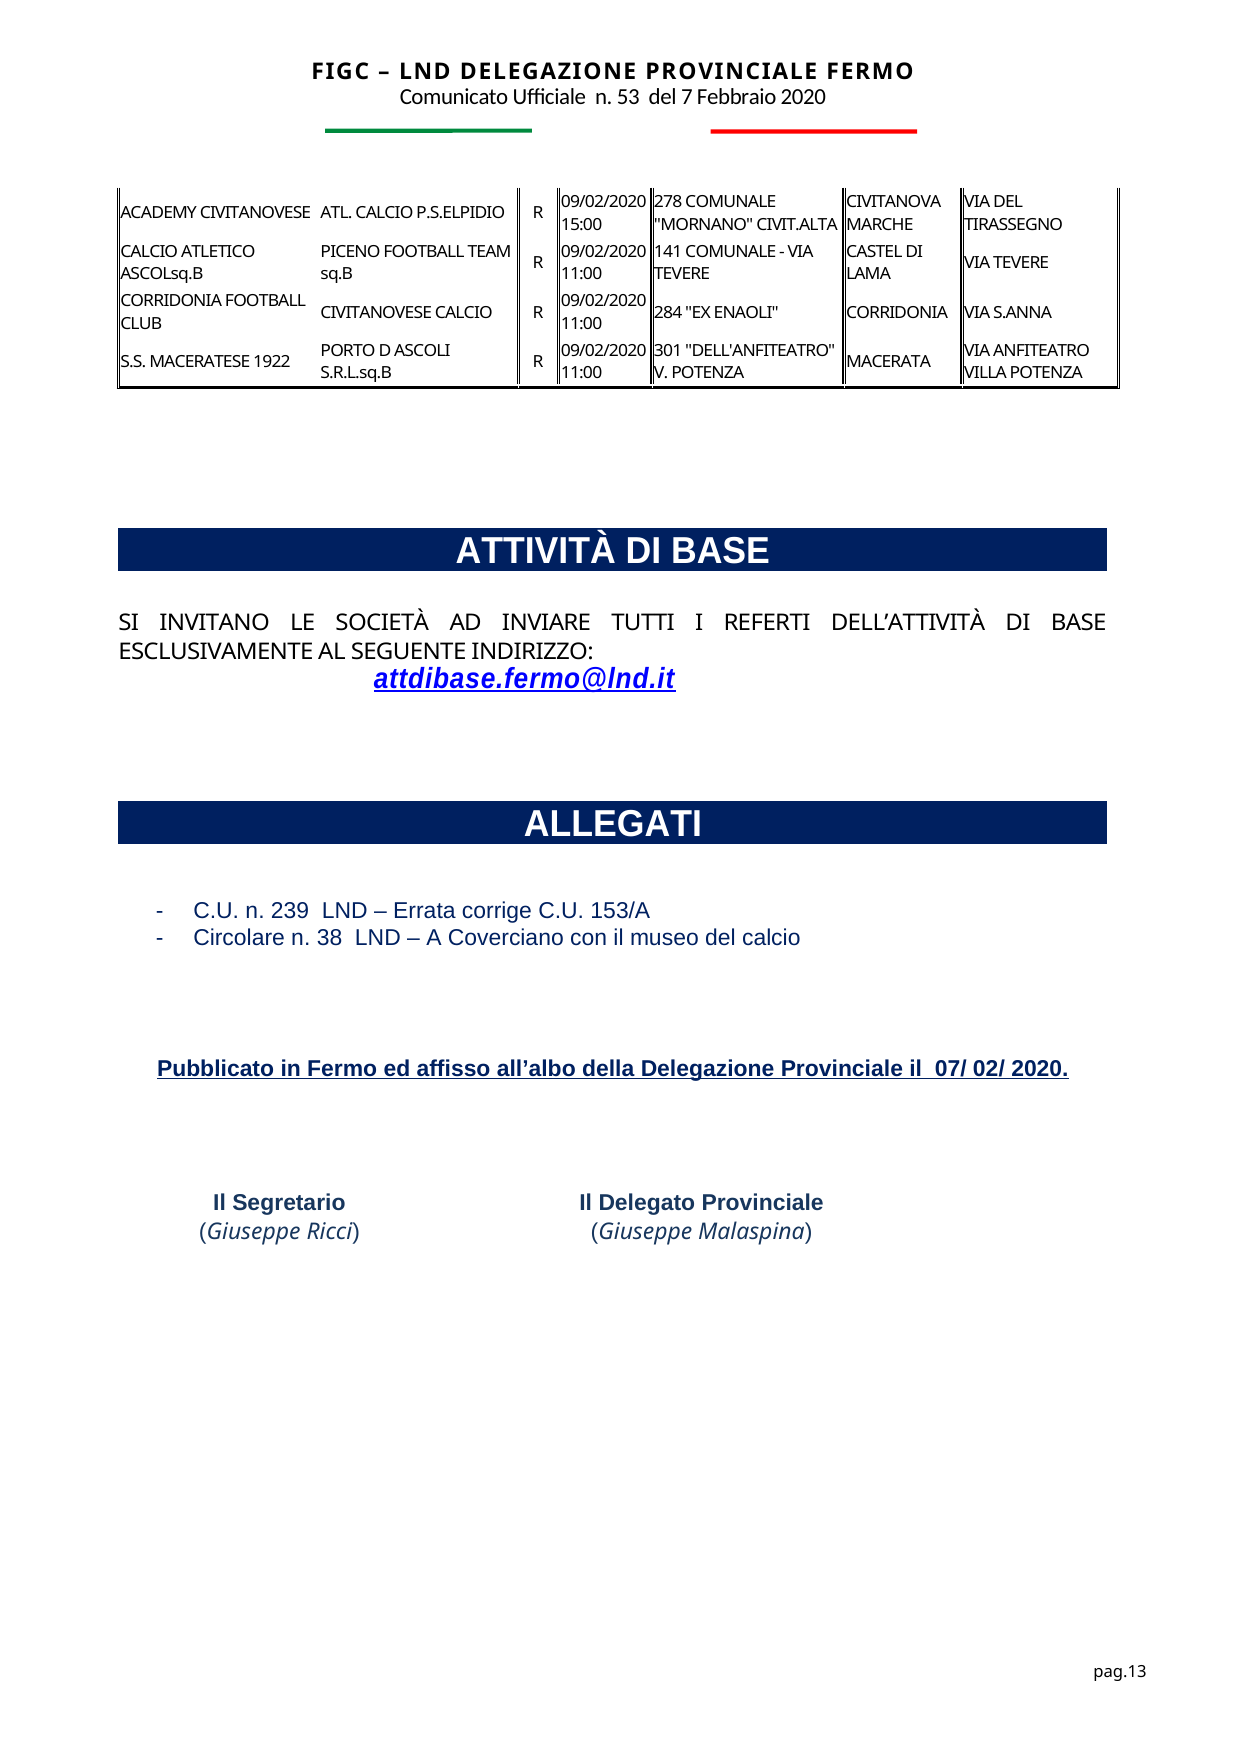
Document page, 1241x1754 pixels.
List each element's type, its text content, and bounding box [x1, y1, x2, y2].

table_cell VIA S.ANNA [964, 287, 1117, 336]
table_cell S.S. MACERATESE 1922 [120, 336, 318, 386]
text ALLEGATI [118, 801, 1107, 844]
table_cell R [520, 237, 557, 287]
table_cell CIVITANOVA MARCHE [846, 188, 960, 237]
table_cell 141 COMUNALE - VIA TEVERE [654, 237, 842, 287]
list C.U. n. 239 LND – Errata corrige C.U. 153/A [156, 897, 1107, 923]
text attdibase.fermo@lnd.it [118, 665, 1107, 694]
list Circolare n. 38 LND – A Coverciano con il museo del calcio [156, 923, 1107, 950]
table_cell VIA TEVERE [964, 237, 1117, 287]
table_cell 09/02/2020 11:00 [560, 287, 650, 336]
table_cell 09/02/2020 15:00 [560, 188, 650, 237]
table_cell R [520, 287, 557, 336]
text ATTIVITÀ DI BASE [118, 528, 1107, 571]
table_cell CORRIDONIA [846, 287, 960, 336]
table_cell PICENO FOOTBALL TEAM sq.B [318, 237, 517, 287]
text Pubblicato in Fermo ed affisso all’albo della Delegazione Provinciale il 07/ 02/ 2020. [118, 1055, 1107, 1082]
table_cell CALCIO ATLETICO ASCOLsq.B [120, 237, 318, 287]
table_cell CIVITANOVESE CALCIO [318, 287, 517, 336]
table_cell VIA DEL TIRASSEGNO [964, 188, 1117, 237]
table_cell MACERATA [844, 336, 962, 386]
table_cell ATL. CALCIO P.S.ELPIDIO [318, 188, 517, 237]
table_cell CORRIDONIA FOOTBALL CLUB [120, 287, 318, 336]
table_cell CASTEL DI LAMA [846, 237, 960, 287]
text SI INVITANO LE SOCIETÀ AD INVIARE TUTTI I REFERTI DELL’ATTIVITÀ DI BASE ESCLUSIVAMENTE AL SEGUENTE INDIRIZZO: [118, 607, 1107, 665]
table_cell R [518, 336, 558, 386]
table_header Il Delegato Provinciale (Giuseppe Malaspina) [441, 1189, 961, 1246]
table_cell 278 COMUNALE "MORNANO" CIVIT.ALTA [654, 188, 842, 237]
table_cell 284 "EX ENAOLI" [654, 287, 842, 336]
table_cell R [520, 188, 557, 237]
table_cell ACADEMY CIVITANOVESE [120, 188, 318, 237]
table_cell VIA ANFITEATRO VILLA POTENZA [962, 336, 1117, 386]
table_cell 09/02/2020 11:00 [560, 237, 650, 287]
table_header Il Segretario (Giuseppe Ricci) [111, 1189, 441, 1246]
table_cell 09/02/2020 11:00 [559, 336, 652, 386]
table_cell 301 "DELL'ANFITEATRO" V. POTENZA [652, 336, 844, 386]
table_cell PORTO D ASCOLI S.R.L.sq.B [318, 336, 518, 386]
